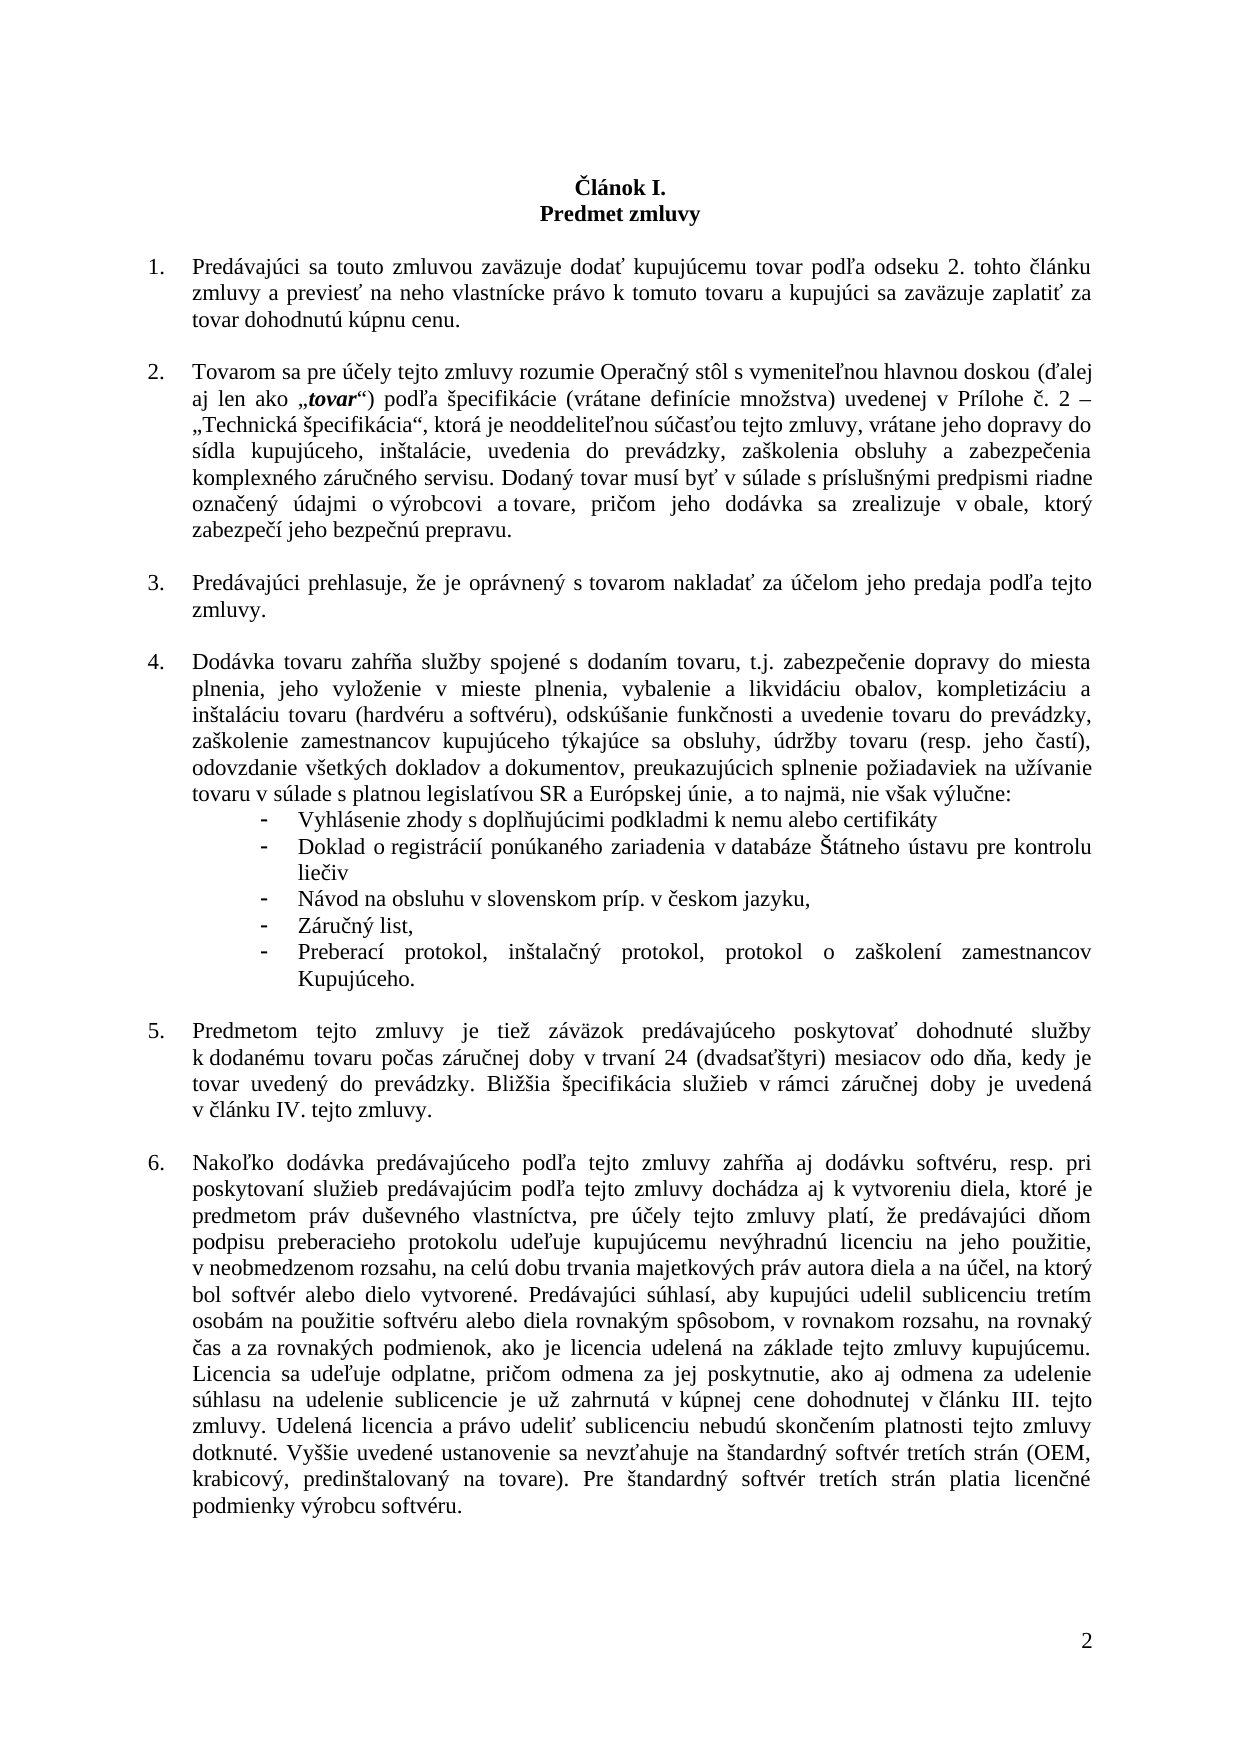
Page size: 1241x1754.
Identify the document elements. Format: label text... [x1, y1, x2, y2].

list Návod na obsluhu v slovenskom príp. v českom jazyku, [260, 886, 1093, 912]
list Nakoľko dodávka predávajúceho podľa tejto zmluvy zahŕňa aj dodávku softvéru, resp. pri poskytovaní služieb predávajúcim podľa tejto zmluvy dochádza aj k vytvoreniu diela, ktoré je predmetom práv duševného vlastníctva, pre účely tejto zmluvy platí, že predávajúci dňom podpisu preberacieho protokolu udeľuje kupujúcemu nevýhradnú licenciu na jeho použitie, v neobmedzenom rozsahu, na celú dobu trvania majetkových práv autora diela a na účel, na ktorý bol softvér alebo dielo vytvorené. Predávajúci súhlasí, aby kupujúci udelil sublicenciu tretím osobám na použitie softvéru alebo diela rovnakým spôsobom, v rovnakom rozsahu, na rovnaký čas a za rovnakých podmienok, ako je licencia udelená na základe tejto zmluvy kupujúcemu. Licencia sa udeľuje odplatne, pričom odmena za jej poskytnutie, ako aj odmena za udelenie súhlasu na udelenie sublicencie je už zahrnutá v kúpnej cene dohodnutej v článku III. tejto zmluvy. Udelená licencia a právo udeliť sublicenciu nebudú skončením platnosti tejto zmluvy dotknuté. Vyššie uvedené ustanovenie sa nevzťahuje na štandardný softvér tretích strán (OEM, krabicový, predinštalovaný na tovare). Pre štandardný softvér tretích strán platia licenčné podmienky výrobcu softvéru. [148, 1149, 1093, 1518]
list Predávajúci sa touto zmluvou zaväzuje dodať kupujúcemu tovar podľa odseku 2. tohto článku zmluvy a previesť na neho vlastnícke právo k tomuto tovaru a kupujúci sa zaväzuje zaplatiť za tovar dohodnutú kúpnu cenu. [148, 253, 1093, 332]
list Tovarom sa pre účely tejto zmluvy rozumie Operačný stôl s vymeniteľnou hlavnou doskou (ďalej aj len ako „tovar“) podľa špecifikácie (vrátane definície množstva) uvedenej v Prílohe č. 2 – „Technická špecifikácia“, ktorá je neoddeliteľnou súčasťou tejto zmluvy, vrátane jeho dopravy do sídla kupujúceho, inštalácie, uvedenia do prevádzky, zaškolenia obsluhy a zabezpečenia komplexného záručného servisu. Dodaný tovar musí byť v súlade s príslušnými predpismi riadne označený údajmi o výrobcovi a tovare, pričom jeho dodávka sa zrealizuje v obale, ktorý zabezpečí jeho bezpečnú prepravu. [147, 358, 1093, 543]
list Predávajúci prehlasuje, že je oprávnený s tovarom nakladať za účelom jeho predaja podľa tejto zmluvy. [147, 569, 1093, 622]
list Preberací protokol, inštalačný protokol, protokol o zaškolení zamestnancov Kupujúceho. [260, 938, 1093, 991]
text Článok I. [148, 174, 1093, 200]
list Dodávka tovaru zahŕňa služby spojené s dodaním tovaru, t.j. zabezpečenie dopravy do miesta plnenia, jeho vyloženie v mieste plnenia, vybalenie a likvidáciu obalov, kompletizáciu a inštaláciu tovaru (hardvéru a softvéru), odskúšanie funkčnosti a uvedenie tovaru do prevádzky, zaškolenie zamestnancov kupujúceho týkajúce sa obsluhy, údržby tovaru (resp. jeho častí), odovzdanie všetkých dokladov a dokumentov, preukazujúcich splnenie požiadaviek na užívanie tovaru v súlade s platnou legislatívou SR a Európskej únie, a to najmä, nie však výlučne: [147, 648, 1093, 806]
list Doklad o registrácií ponúkaného zariadenia v databáze Štátneho ústavu pre kontrolu liečiv [260, 833, 1093, 886]
text Predmet zmluvy [148, 200, 1093, 227]
list Predmetom tejto zmluvy je tiež záväzok predávajúceho poskytovať dohodnuté služby k dodanému tovaru počas záručnej doby v trvaní 24 (dvadsaťštyri) mesiacov odo dňa, kedy je tovar uvedený do prevádzky. Bližšia špecifikácia služieb v rámci záručnej doby je uvedená v článku IV. tejto zmluvy. [148, 1017, 1093, 1123]
list Vyhlásenie zhody s doplňujúcimi podkladmi k nemu alebo certifikáty [260, 806, 1093, 833]
list Záručný list, [260, 912, 1093, 938]
